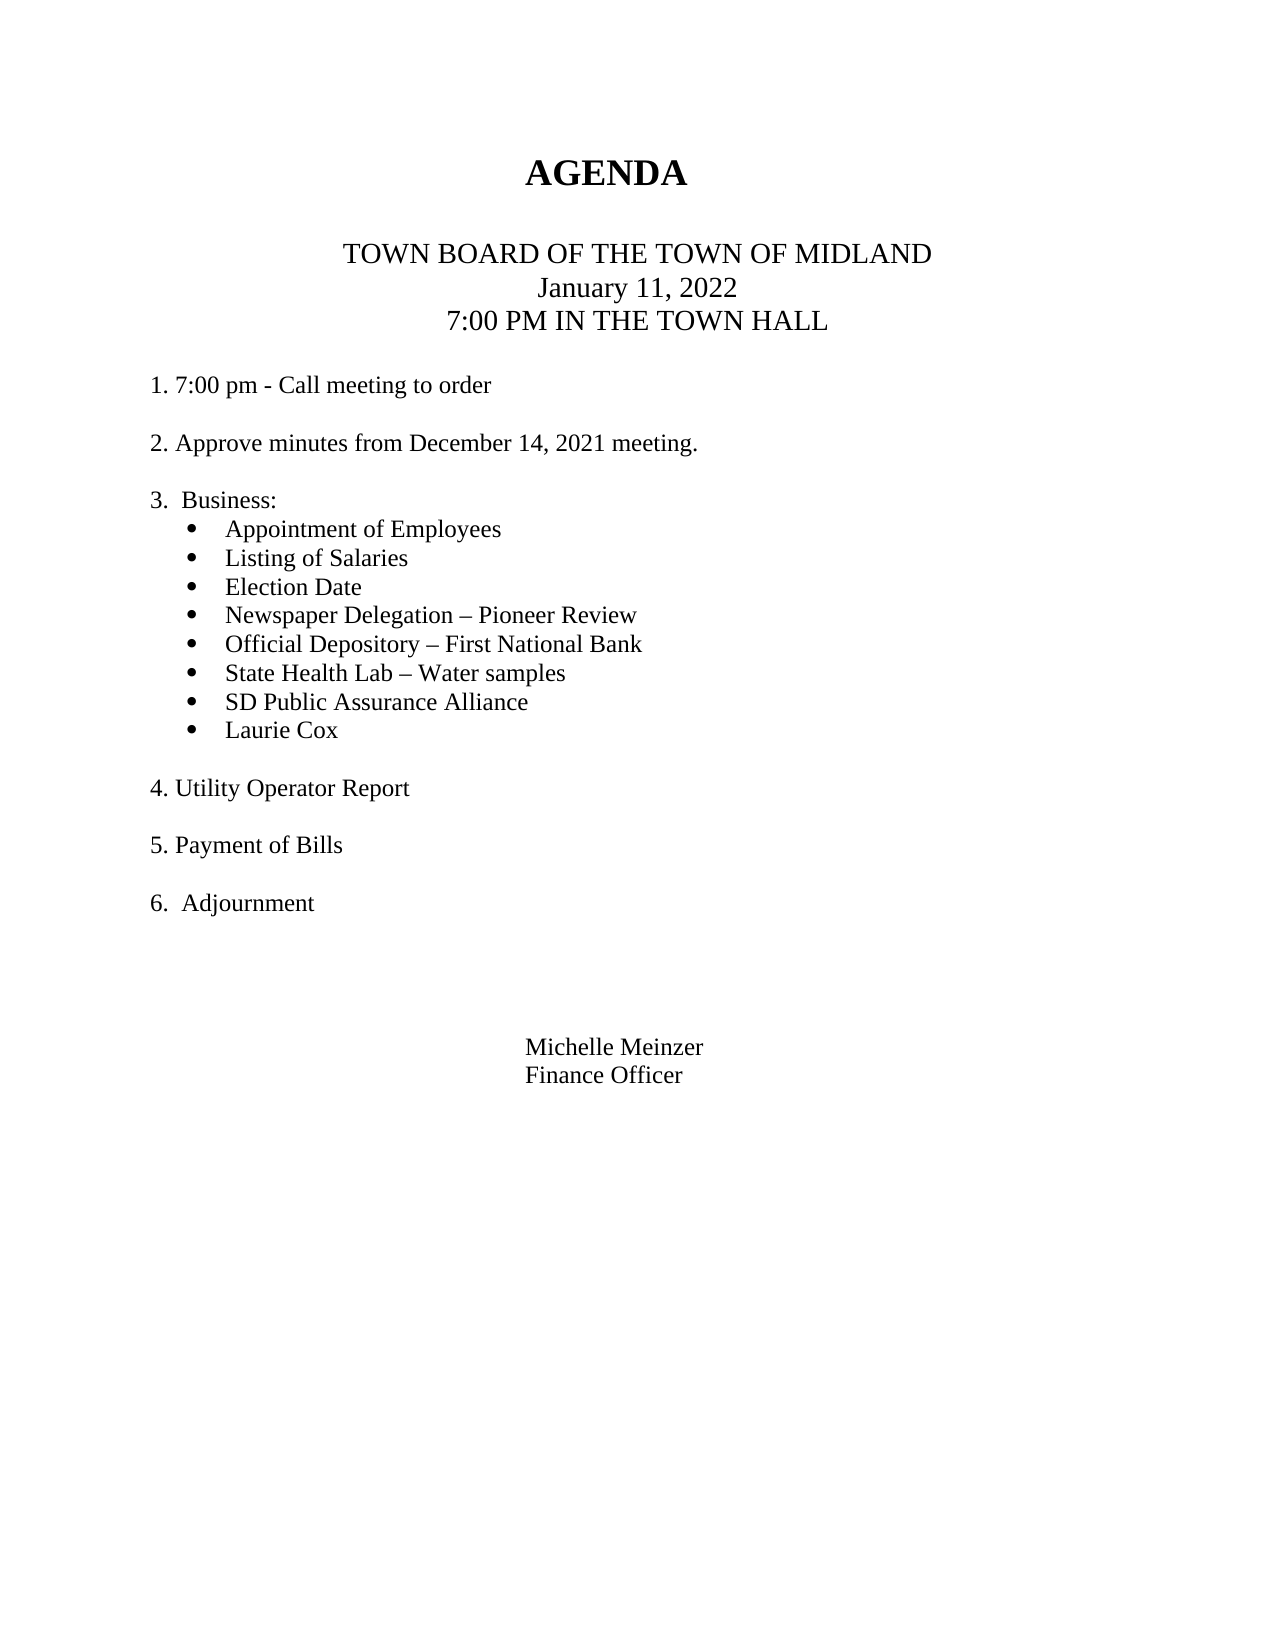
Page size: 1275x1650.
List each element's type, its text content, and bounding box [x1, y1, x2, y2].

list Official Depository – First National Bank [187, 629, 1125, 658]
text 1. 7:00 pm - Call meeting to order [150, 370, 1125, 399]
text 4. Utility Operator Report [150, 773, 1125, 802]
text 6. Adjournment [150, 888, 1125, 917]
list State Health Lab – Water samples [187, 658, 1125, 687]
text TOWN BOARD OF THE TOWN OF [150, 236, 1125, 270]
text Finance Officer [150, 1060, 1125, 1089]
list Newspaper Delegation – Pioneer Review [187, 600, 1125, 629]
text 2. Approve minutes from December 14, 2021 meeting. [150, 428, 1125, 457]
text 3. Business: [150, 485, 1125, 514]
text 7:00 PM IN THE TOWN HALL [150, 303, 1125, 337]
list Laurie Cox [187, 715, 1125, 744]
list SD Public Assurance Alliance [187, 687, 1125, 715]
text January 11, 2022 [150, 270, 1125, 303]
text AGENDA [450, 150, 1125, 193]
list Listing of Salaries [187, 543, 1125, 572]
list Appointment of Employees [187, 514, 1125, 543]
text Michelle Meinzer [150, 1032, 1125, 1060]
text 5. Payment of Bills [150, 830, 1125, 859]
list Election Date [187, 572, 1125, 600]
